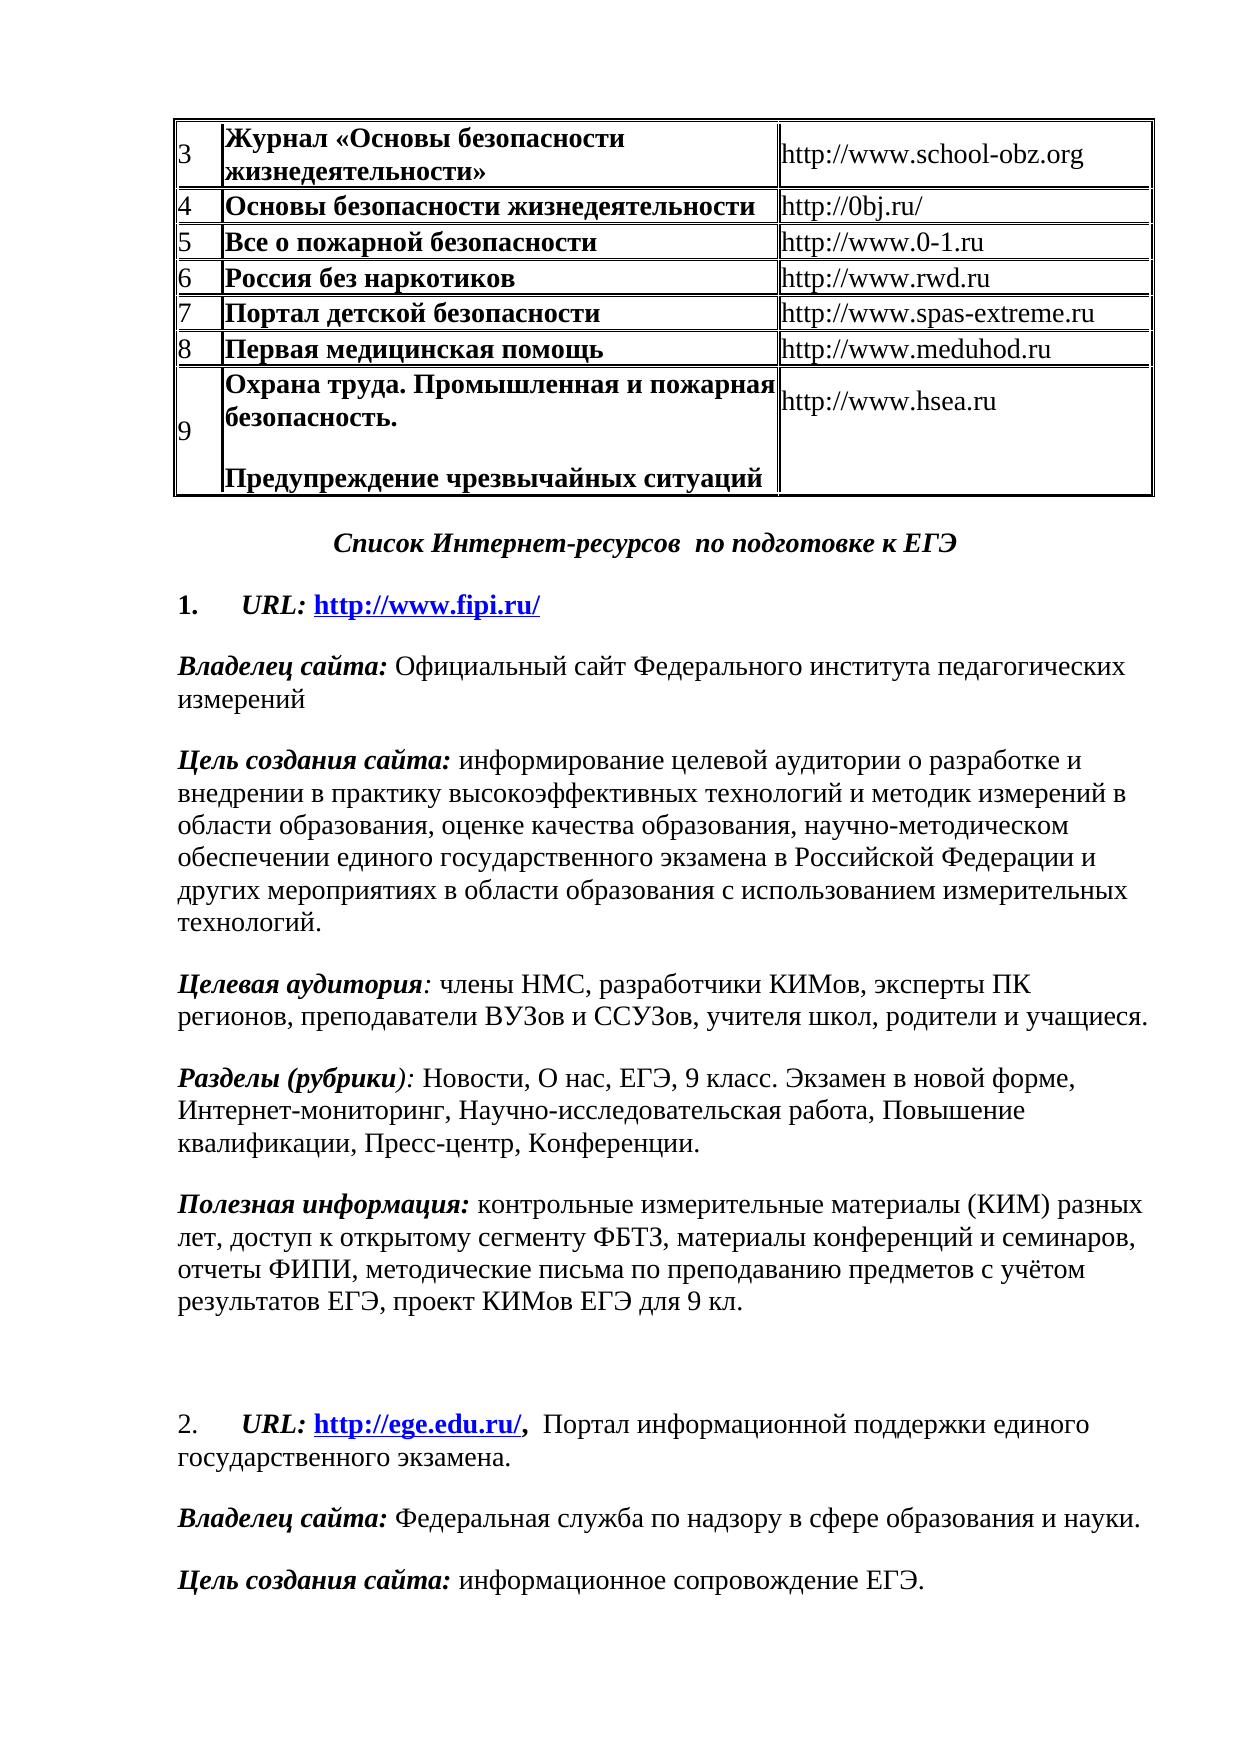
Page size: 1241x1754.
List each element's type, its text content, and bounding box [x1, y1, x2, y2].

text Владелец сайта: Федеральная служба по надзору в сфере образования и науки. [177, 1501, 1152, 1534]
text Цель создания сайта: информационное сопровождение ЕГЭ. [177, 1563, 1152, 1595]
table_cell http://www.school-obz.org [779, 122, 1151, 186]
table_cell Охрана труда. Промышленная и пожарная безопасность. Предупреждение чрезвычайных ситуаций [222, 364, 779, 494]
table_cell 3 [177, 122, 222, 186]
table_cell 5 [175, 222, 222, 257]
table_cell http://www.meduhod.ru [779, 329, 1153, 364]
table_cell Россия без наркотиков [224, 261, 777, 293]
table_cell http://www.rwd.ru [781, 258, 1152, 293]
text Цель создания сайта: информирование целевой аудитории о разработке и внедрении в практику высокоэффективных технологий и методик измерений в области образования, оценке качества образования, научно-методическом обеспечении единого государственного экзамена в Российской Федерации и других мероприятиях в области образования с использованием измерительных технологий. [177, 743, 1152, 938]
table_cell 9 [177, 364, 222, 494]
table_cell Все о пожарной безопасности [224, 225, 777, 257]
table_cell Журнал «Основы безопасности жизнедеятельности» [222, 120, 779, 186]
text Полезная информация: контрольные измерительные материалы (КИМ) разных лет, доступ к открытому сегменту ФБТЗ, материалы конференций и семинаров, отчеты ФИПИ, методические письма по преподаванию предметов с учётом результатов ЕГЭ, проект КИМов ЕГЭ для 9 кл. [177, 1187, 1152, 1317]
table_cell http://0bj.ru/ [781, 186, 1152, 222]
table_cell http://www.hsea.ru [779, 364, 1152, 494]
table_cell 6 [177, 258, 221, 293]
table_cell http://www.spas-extreme.ru [781, 293, 1152, 329]
text Владелец сайта: Официальный сайт Федерального института педагогических измерений [177, 649, 1152, 714]
text 1. URL: http://www.fipi.ru/ [177, 588, 1152, 620]
table_cell http://www.0-1.ru [779, 222, 1153, 257]
table_cell Первая медицинская помощь [224, 332, 777, 364]
table_cell Основы безопасности жизнедеятельности [224, 190, 777, 222]
table_cell 7 [177, 293, 221, 329]
text 2. URL: http://ege.edu.ru/, Портал информационной поддержки единого государственного экзамена. [177, 1407, 1152, 1472]
table_cell 4 [177, 186, 221, 222]
text Список Интернет-ресурсов по подготовке к ЕГЭ [177, 526, 1152, 559]
table_cell 8 [175, 329, 222, 364]
table_cell Портал детской безопасности [224, 297, 777, 329]
text Разделы (рубрики): Новости, О нас, ЕГЭ, 9 класс. Экзамен в новой форме, Интернет-мониторинг, Научно-исследовательская работа, Повышение квалификации, Пресс-центр, Конференции. [177, 1061, 1152, 1158]
text Целевая аудитория: члены НМС, разработчики КИМов, эксперты ПК регионов, преподаватели ВУЗов и ССУЗов, учителя школ, родители и учащиеся. [177, 967, 1152, 1032]
